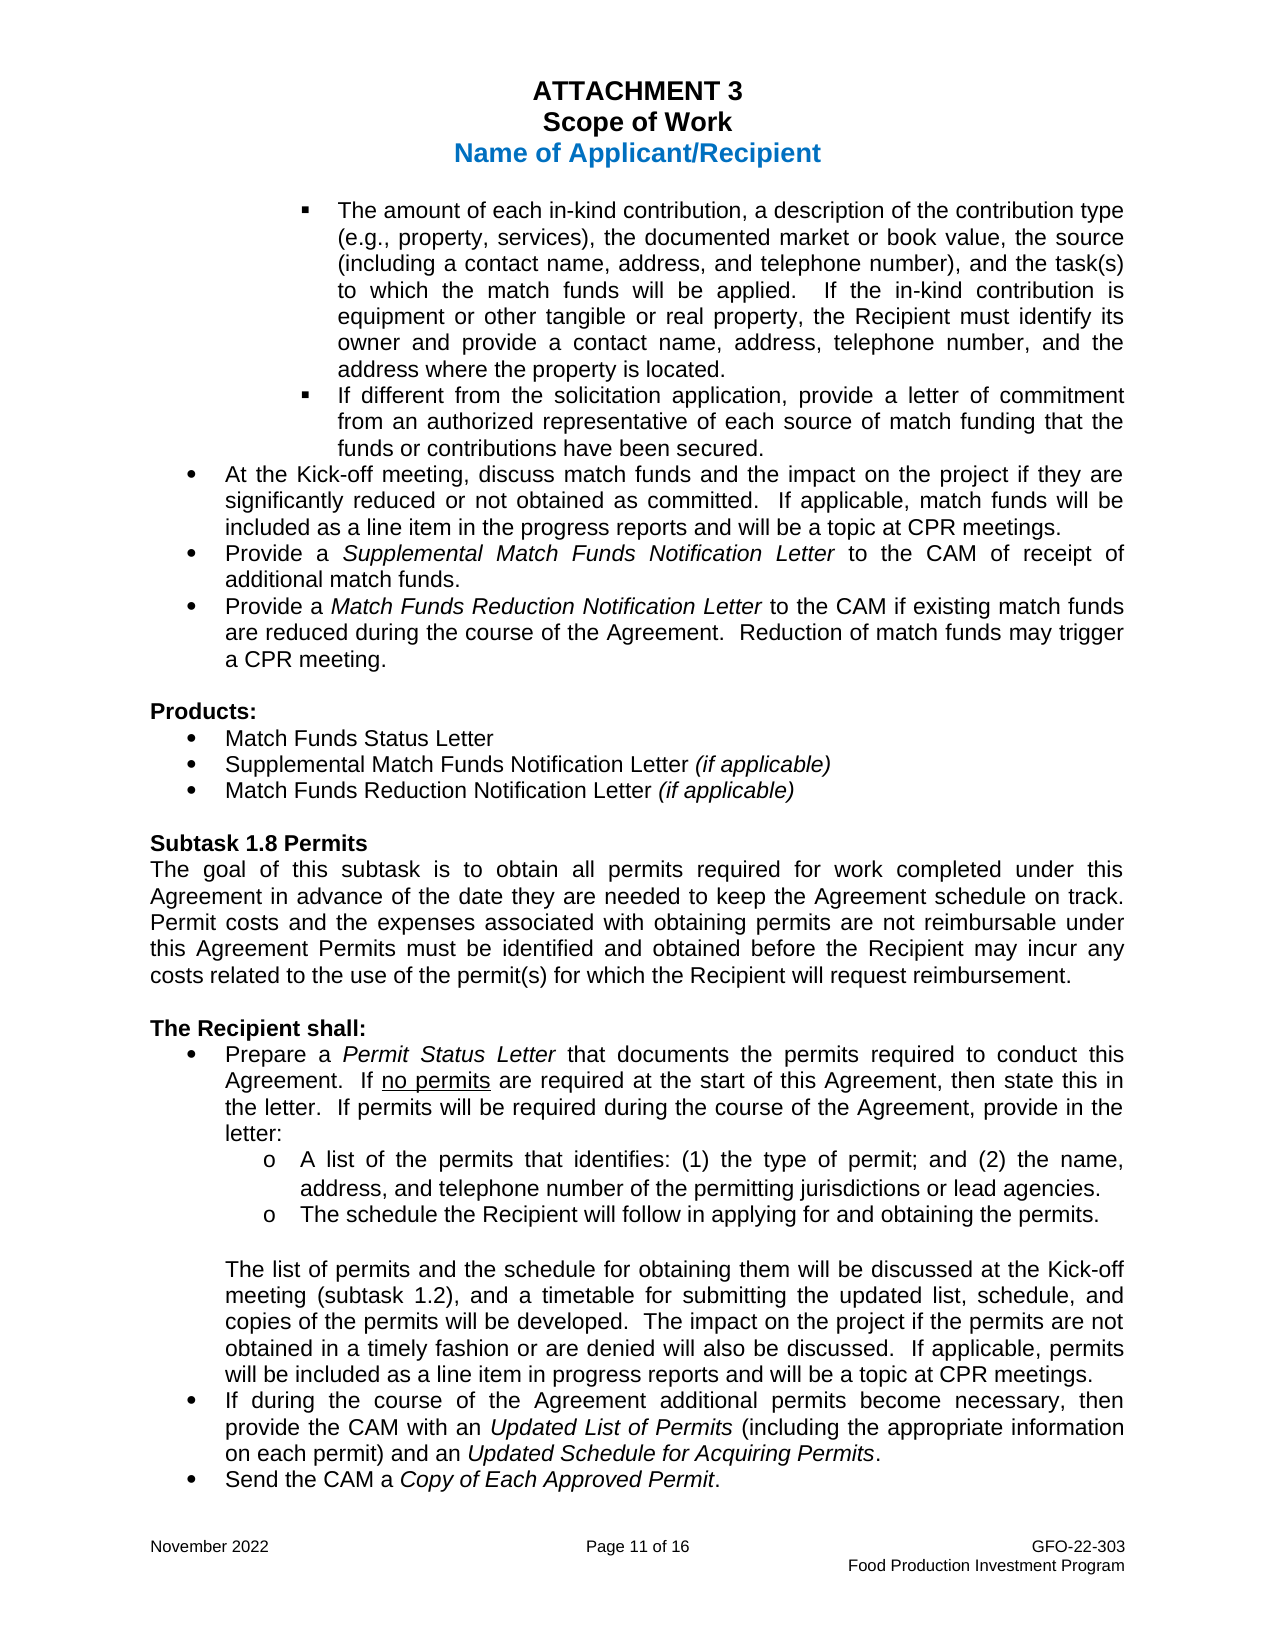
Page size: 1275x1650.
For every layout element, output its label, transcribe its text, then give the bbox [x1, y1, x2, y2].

list If during the course of the Agreement additional permits become necessary, then provide the CAM with an Updated List of Permits (including the appropriate information on each permit) and an Updated Schedule for Acquiring Permits. [187, 1387, 1125, 1466]
list If different from the solicitation application, provide a letter of commitment from an authorized representative of each source of match funding that the funds or contributions have been secured. [300, 382, 1125, 461]
text Products: [150, 698, 1125, 724]
list At the Kick-off meeting, discuss match funds and the impact on the project if they are significantly reduced or not obtained as committed. If applicable, match funds will be included as a line item in the progress reports and will be a topic at CPR meetings. [187, 461, 1125, 540]
list Send the CAM a Copy of Each Approved Permit. [187, 1466, 1125, 1493]
list The schedule the Recipient will follow in applying for and obtaining the permits. [262, 1201, 1125, 1229]
list A list of the permits that identifies: (1) the type of permit; and (2) the name, address, and telephone number of the permitting jurisdictions or lead agencies. [262, 1146, 1125, 1201]
list The amount of each in-kind contribution, a description of the contribution type (e.g., property, services), the documented market or book value, the source (including a contact name, address, and telephone number), and the task(s) to which the match funds will be applied. If the in-kind contribution is equipment or other tangible or real property, the Recipient must identify its owner and provide a contact name, address, telephone number, and the address where the property is located. [300, 197, 1125, 382]
text The list of permits and the schedule for obtaining them will be discussed at the Kick-off meeting (subtask 1.2), and a timetable for submitting the updated list, schedule, and copies of the permits will be developed. The impact on the project if the permits are not obtained in a timely fashion or are denied will also be discussed. If applicable, permits will be included as a line item in progress reports and will be a topic at CPR meetings. [225, 1256, 1125, 1387]
subtitle Subtask 1.8 Permits [150, 830, 1125, 856]
list Prepare a Permit Status Letter that documents the permits required to conduct this Agreement. If no permits are required at the start of this Agreement, then state this in the letter. If permits will be required during the course of the Agreement, provide in the letter: [187, 1041, 1125, 1146]
list Match Funds Status Letter [187, 724, 1125, 751]
list Supplemental Match Funds Notification Letter (if applicable) [187, 751, 1125, 777]
list Provide a Match Funds Reduction Notification Letter to the CAM if existing match funds are reduced during the course of the Agreement. Reduction of match funds may trigger a CPR meeting. [187, 593, 1125, 672]
list Provide a Supplemental Match Funds Notification Letter to the CAM of receipt of additional match funds. [187, 540, 1125, 593]
text The Recipient shall: [150, 1014, 1125, 1041]
list Match Funds Reduction Notification Letter (if applicable) [187, 777, 1125, 804]
text The goal of this subtask is to obtain all permits required for work completed under this Agreement in advance of the date they are needed to keep the Agreement schedule on track. Permit costs and the expenses associated with obtaining permits are not reimbursable under this Agreement Permits must be identified and obtained before the Recipient may incur any costs related to the use of the permit(s) for which the Recipient will request reimbursement. [150, 856, 1125, 988]
